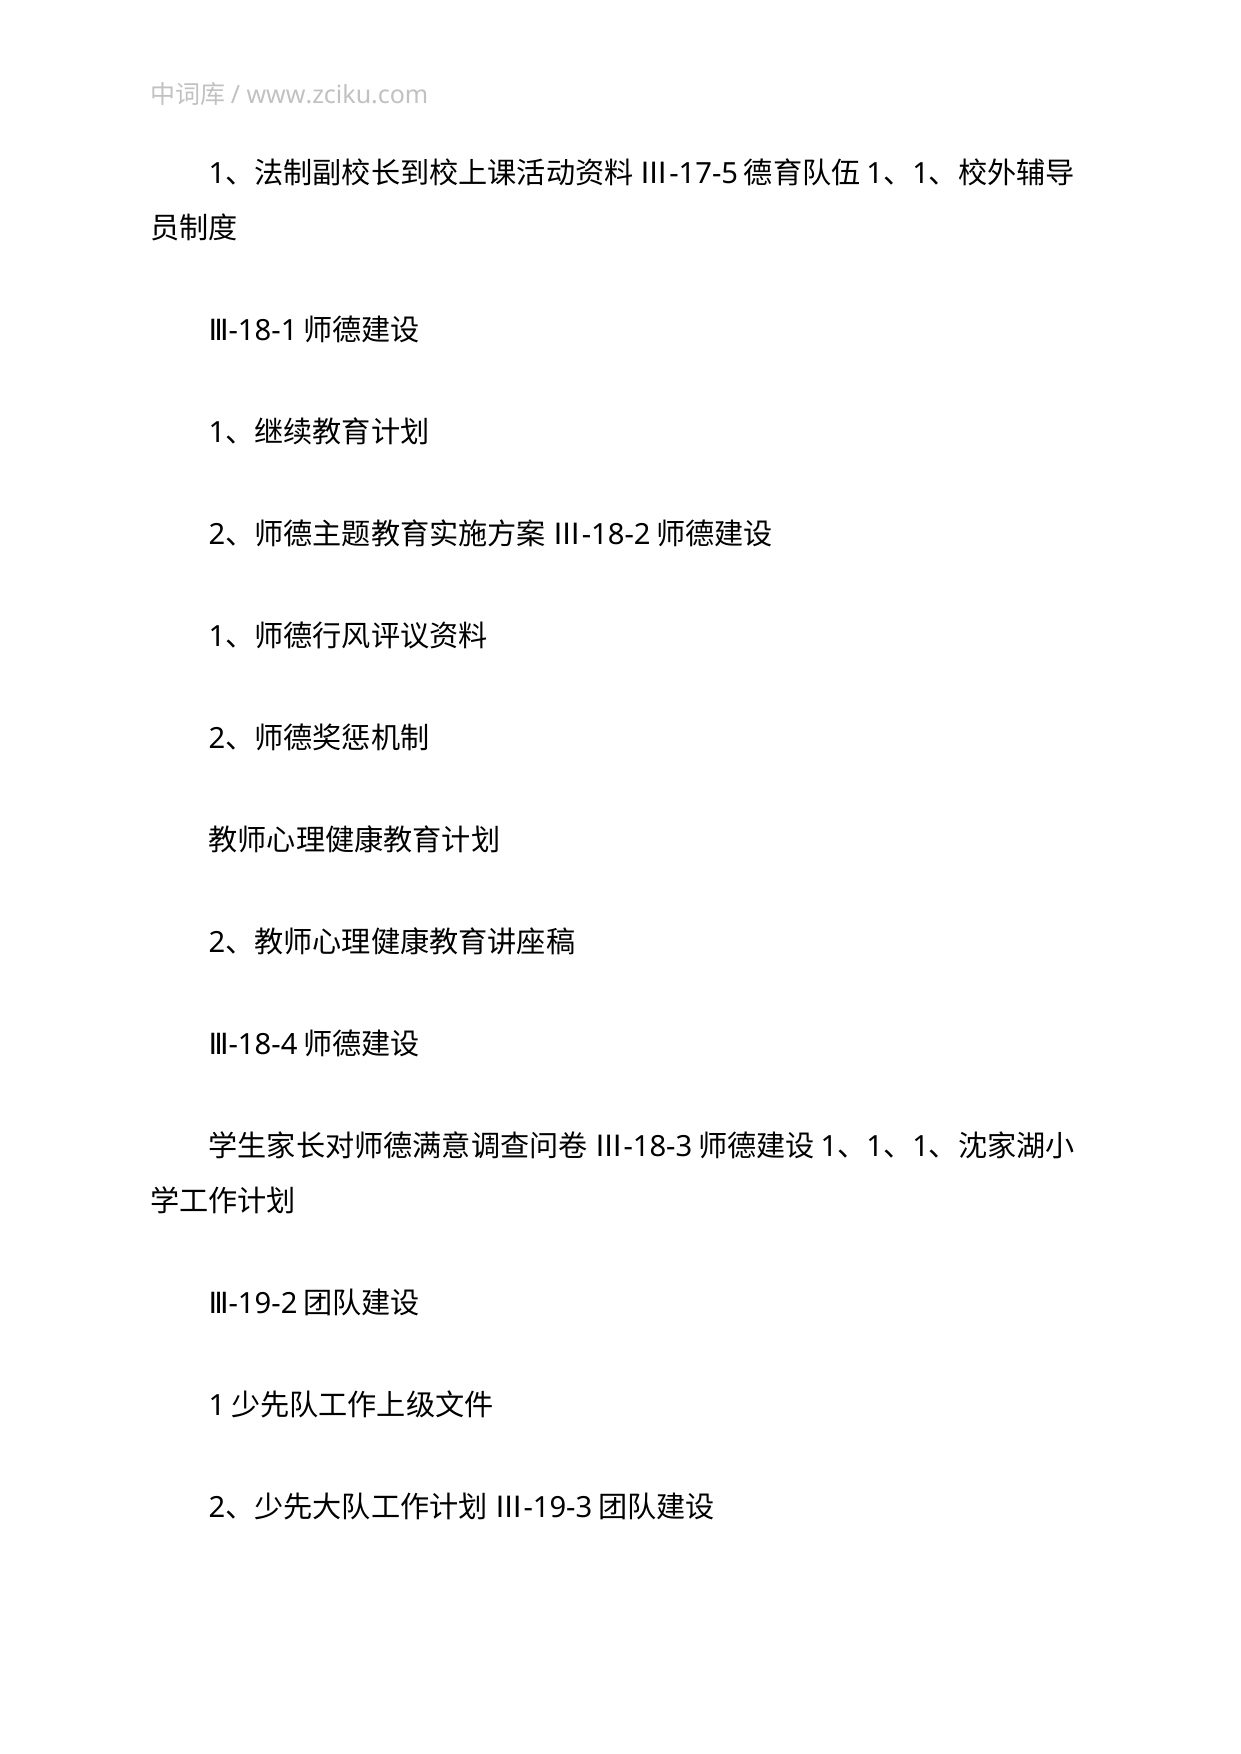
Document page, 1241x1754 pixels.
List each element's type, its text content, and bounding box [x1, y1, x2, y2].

text 学生家长对师德满意调查问卷 Ⅲ-18-3师德建设1、1、1、沈家湖小学工作计划 [150, 1122, 1090, 1220]
text 教师心理健康教育计划 [150, 817, 1090, 859]
text 1少先队工作上级文件 [150, 1381, 1090, 1423]
text Ⅲ-19-2团队建设 [150, 1279, 1090, 1322]
text Ⅲ-18-4师德建设 [150, 1020, 1090, 1063]
text 2、师德奖惩机制 [150, 715, 1090, 757]
text 1、继续教育计划 [150, 409, 1090, 451]
text 2、少先大队工作计划 Ⅲ-19-3团队建设 [150, 1483, 1090, 1526]
text Ⅲ-18-1师德建设 [150, 307, 1090, 349]
text 2、师德主题教育实施方案 Ⅲ-18-2师德建设 [150, 511, 1090, 553]
text 1、师德行风评议资料 [150, 613, 1090, 655]
text 2、教师心理健康教育讲座稿 [150, 918, 1090, 961]
text 1、法制副校长到校上课活动资料 Ⅲ-17-5德育队伍1、1、校外辅导员制度 [150, 150, 1090, 247]
